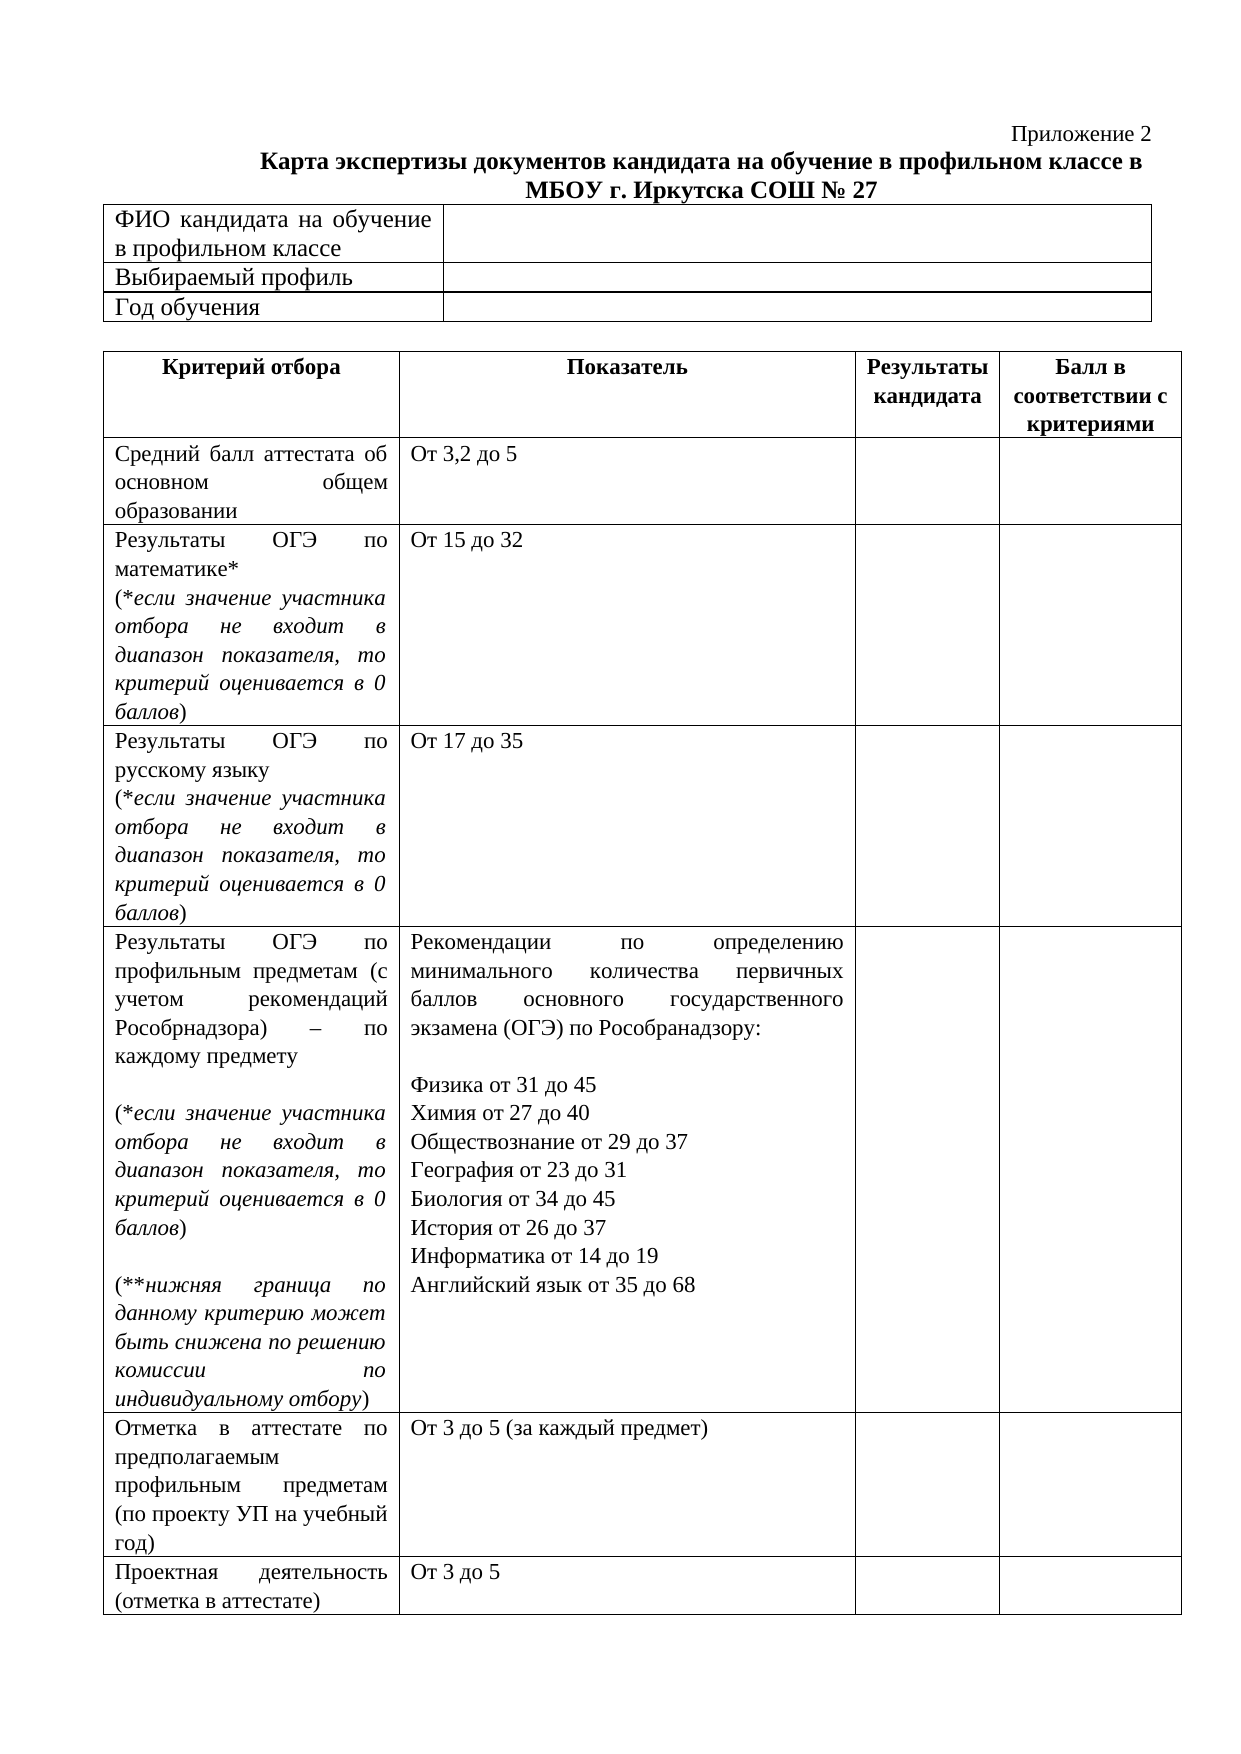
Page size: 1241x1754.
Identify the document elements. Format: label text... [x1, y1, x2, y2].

text Приложение 2 [251, 118, 1152, 147]
table_cell [856, 1557, 999, 1614]
table_cell От 3,2 до 5 [400, 438, 855, 524]
table_cell [1000, 927, 1181, 1412]
table_cell Отметка в аттестате по предполагаемым профильным предметам (по проекту УП на учебный год) [104, 1413, 399, 1556]
table_cell От 15 до 32 [400, 525, 855, 725]
table_cell Средний балл аттестата об основном общем образовании [104, 438, 399, 524]
table_cell [856, 438, 999, 524]
table_header ФИО кандидата на обучение в профильном классе [104, 205, 443, 262]
table_cell Год обучения [104, 293, 443, 321]
table_cell [856, 927, 999, 1412]
table_header [444, 205, 1151, 262]
table_cell Результаты ОГЭ по математике* (*если значение участника отбора не входит в диапазон показателя, то критерий оценивается в 0 баллов) [104, 525, 399, 725]
table_cell [856, 726, 999, 926]
table_cell Рекомендации по определению минимального количества первичных баллов основного государственного экзамена (ОГЭ) по Рособранадзору: Физика от 31 до 45 Химия от 27 до 40 Обществознание от 29 до 37 География от 23 до 31 Биология от 34 до 45 История от 26 до 37 Информатика от 14 до 19 Английский язык от 35 до 68 [400, 927, 855, 1412]
table_cell [1000, 438, 1181, 524]
table_cell [444, 263, 1151, 291]
table_cell Проектная деятельность (отметка в аттестате) [104, 1557, 399, 1614]
table_header Показатель [400, 352, 855, 437]
table_cell От 3 до 5 (за каждый предмет) [400, 1413, 855, 1556]
text Карта экспертизы документов кандидата на обучение в профильном классе в МБОУ г. Иркутска СОШ № 27 [251, 147, 1152, 204]
table_cell От 3 до 5 [400, 1557, 855, 1614]
table_cell Результаты ОГЭ по профильным предметам (с учетом рекомендаций Рособрнадзора) – по каждому предмету (*если значение участника отбора не входит в диапазон показателя, то критерий оценивается в 0 баллов) (**нижняя граница по данному критерию может быть снижена по решению комиссии по индивидуальному отбору) [104, 927, 399, 1412]
table_cell От 17 до 35 [400, 726, 855, 926]
table_cell [1000, 525, 1181, 725]
table_cell [856, 525, 999, 725]
table_cell Результаты ОГЭ по русскому языку (*если значение участника отбора не входит в диапазон показателя, то критерий оценивается в 0 баллов) [104, 726, 399, 926]
table_cell Выбираемый профиль [104, 263, 443, 291]
table_header Балл в соответствии с критериями [1000, 352, 1181, 437]
table_cell [856, 1413, 999, 1556]
table_header Результаты кандидата [856, 352, 999, 437]
table_cell [1000, 1557, 1181, 1614]
table_header Критерий отбора [104, 352, 399, 437]
table_cell [444, 293, 1151, 321]
table_cell [1000, 726, 1181, 926]
table_cell [1000, 1413, 1181, 1556]
